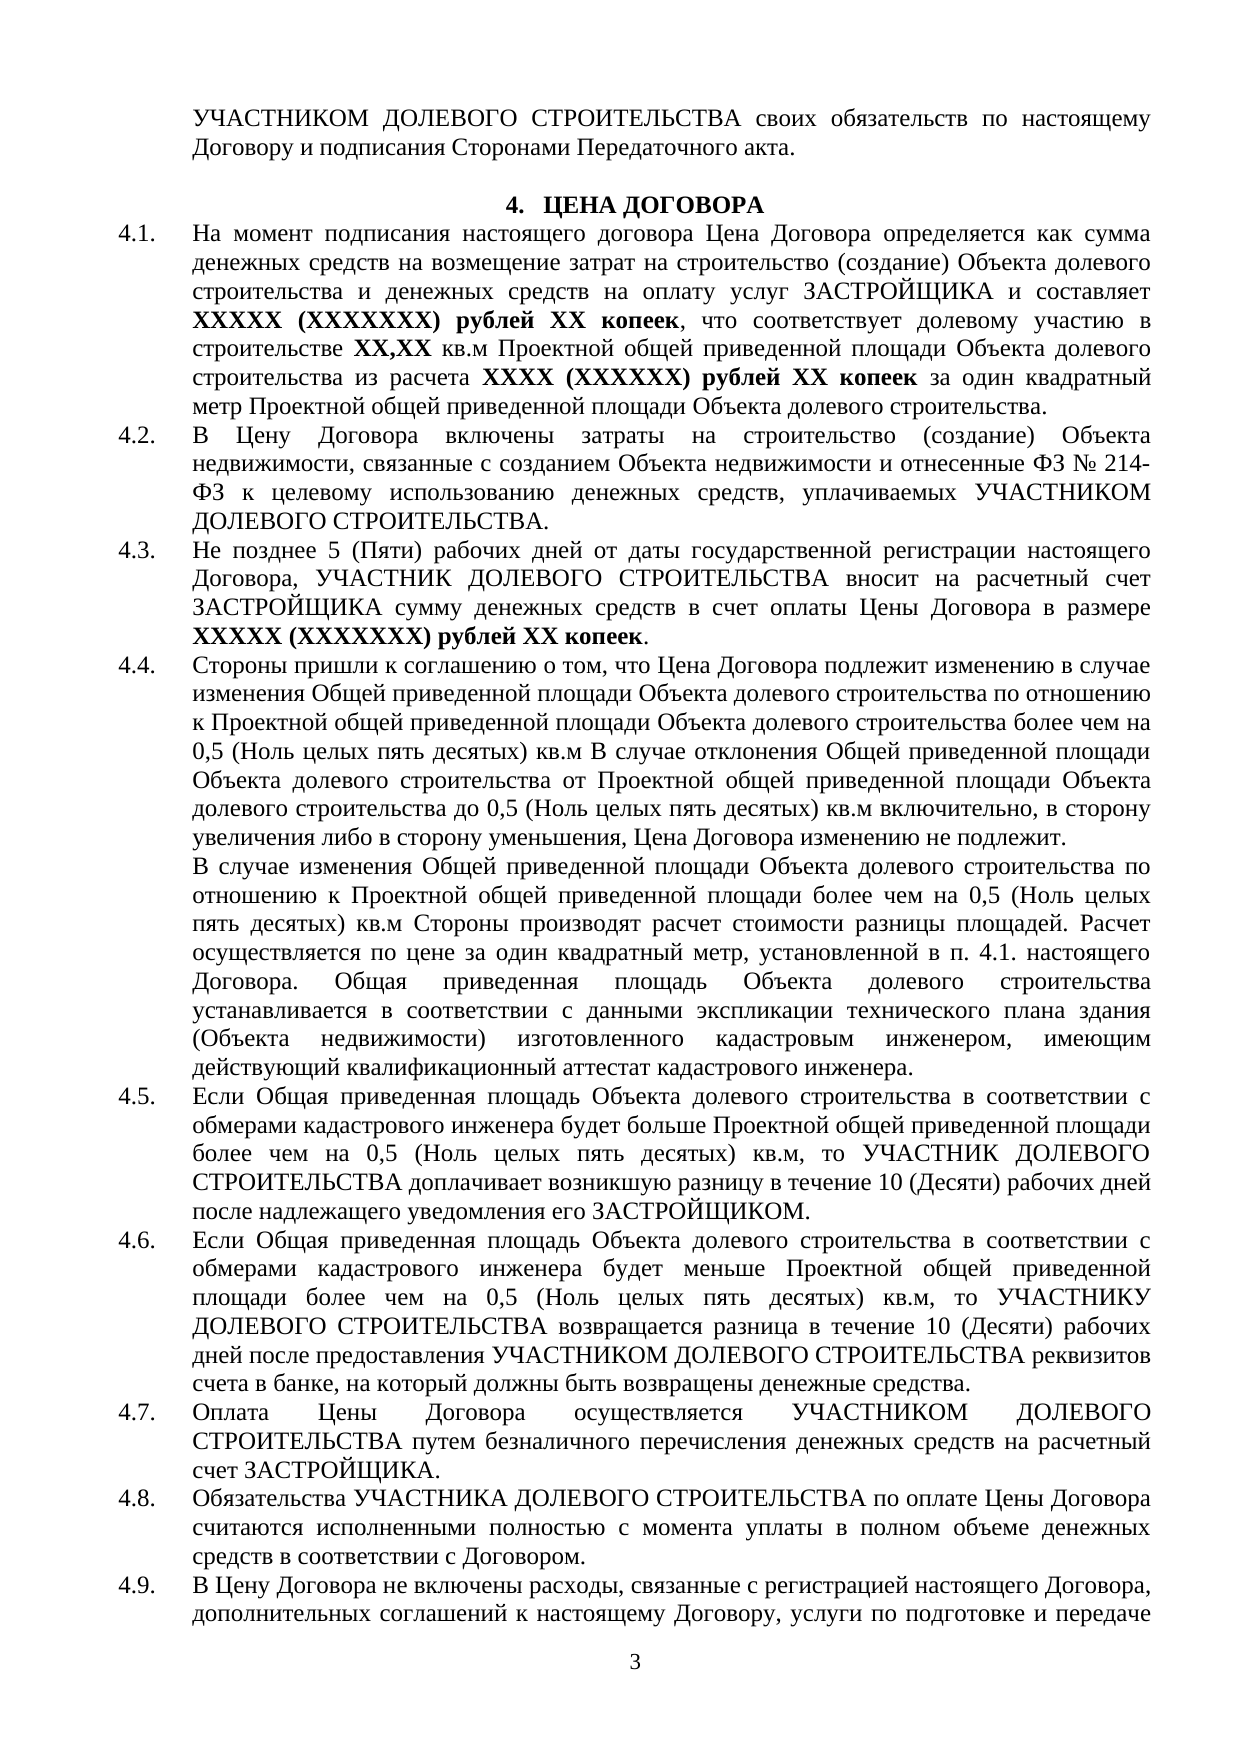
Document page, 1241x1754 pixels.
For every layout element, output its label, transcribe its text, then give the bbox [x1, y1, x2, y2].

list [118, 1570, 1152, 1627]
list Если Общая приведенная площадь Объекта долевого строительства в соответствии с обмерами кадастрового инженера будет меньше Проектной общей приведенной площади более чем на 0,5 (Ноль целых пять десятых) кв.м, то УЧАСТНИКУ ДОЛЕВОГО СТРОИТЕЛЬСТВА возвращается разница в течение 10 (Десяти) рабочих дней после предоставления УЧАСТНИКОМ ДОЛЕВОГО СТРОИТЕЛЬСТВА реквизитов счета в банке, на который должны быть возвращены денежные средства. [118, 1225, 1152, 1397]
list В Цену Договора включены затраты на строительство (создание) Объекта недвижимости, связанные с созданием Объекта недвижимости и отнесенные ФЗ № 214-ФЗ к целевому использованию денежных средств, уплачиваемых УЧАСТНИКОМ ДОЛЕВОГО СТРОИТЕЛЬСТВА. [118, 420, 1152, 535]
list Оплата Цены Договора осуществляется УЧАСТНИКОМ ДОЛЕВОГО СТРОИТЕЛЬСТВА путем безналичного перечисления денежных средств на расчетный счет ЗАСТРОЙЩИКА. [118, 1397, 1152, 1483]
list Не позднее 5 (Пяти) рабочих дней от даты государственной регистрации настоящего Договора, УЧАСТНИК ДОЛЕВОГО СТРОИТЕЛЬСТВА вносит на расчетный счет ЗАСТРОЙЩИКА сумму денежных средств в счет оплаты Цены Договора в размере ХХХХХ (ХХХХХХХ) рублей ХХ копеек. [118, 535, 1152, 650]
list Стороны пришли к соглашению о том, что Цена Договора подлежит изменению в случае изменения Общей приведенной площади Объекта долевого строительства по отношению к Проектной общей приведенной площади Объекта долевого строительства более чем на 0,5 (Ноль целых пять десятых) кв.м В случае отклонения Общей приведенной площади Объекта долевого строительства от Проектной общей приведенной площади Объекта долевого строительства до 0,5 (Ноль целых пять десятых) кв.м включительно, в сторону увеличения либо в сторону уменьшения, Цена Договора изменению не подлежит. [118, 650, 1152, 851]
text В случае изменения Общей приведенной площади Объекта долевого строительства по отношению к Проектной общей приведенной площади более чем на 0,5 (Ноль целых пять десятых) кв.м Стороны производят расчет стоимости разницы площадей. Расчет осуществляется по цене за один квадратный метр, установленной в п. 4.1. настоящего Договора. Общая приведенная площадь Объекта долевого строительства устанавливается в соответствии с данными экспликации технического плана здания (Объекта недвижимости) изготовленного кадастровым инженером, имеющим действующий квалификационный аттестат кадастрового инженера. [192, 851, 1152, 1081]
list ЦЕНА ДОГОВОРА [118, 190, 1152, 218]
list Если Общая приведенная площадь Объекта долевого строительства в соответствии с обмерами кадастрового инженера будет больше Проектной общей приведенной площади более чем на 0,5 (Ноль целых пять десятых) кв.м, то УЧАСТНИК ДОЛЕВОГО СТРОИТЕЛЬСТВА доплачивает возникшую разницу в течение 10 (Десяти) рабочих дней после надлежащего уведомления его ЗАСТРОЙЩИКОМ. [118, 1081, 1152, 1225]
list На момент подписания настоящего договора Цена Договора определяется как сумма денежных средств на возмещение затрат на строительство (создание) Объекта долевого строительства и денежных средств на оплату услуг ЗАСТРОЙЩИКА и составляет ХХХХХ (ХХХХХХХ) рублей ХХ копеек, что соответствует долевому участию в строительстве ХХ,ХХ кв.м Проектной общей приведенной площади Объекта долевого строительства из расчета ХХХХ (ХХХХХХ) рублей ХХ копеек за один квадратный метр Проектной общей приведенной площади Объекта долевого строительства. [118, 218, 1152, 420]
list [118, 103, 1152, 161]
list Обязательства УЧАСТНИКА ДОЛЕВОГО СТРОИТЕЛЬСТВА по оплате Цены Договора считаются исполненными полностью с момента уплаты в полном объеме денежных средств в соответствии с Договором. [118, 1483, 1152, 1570]
